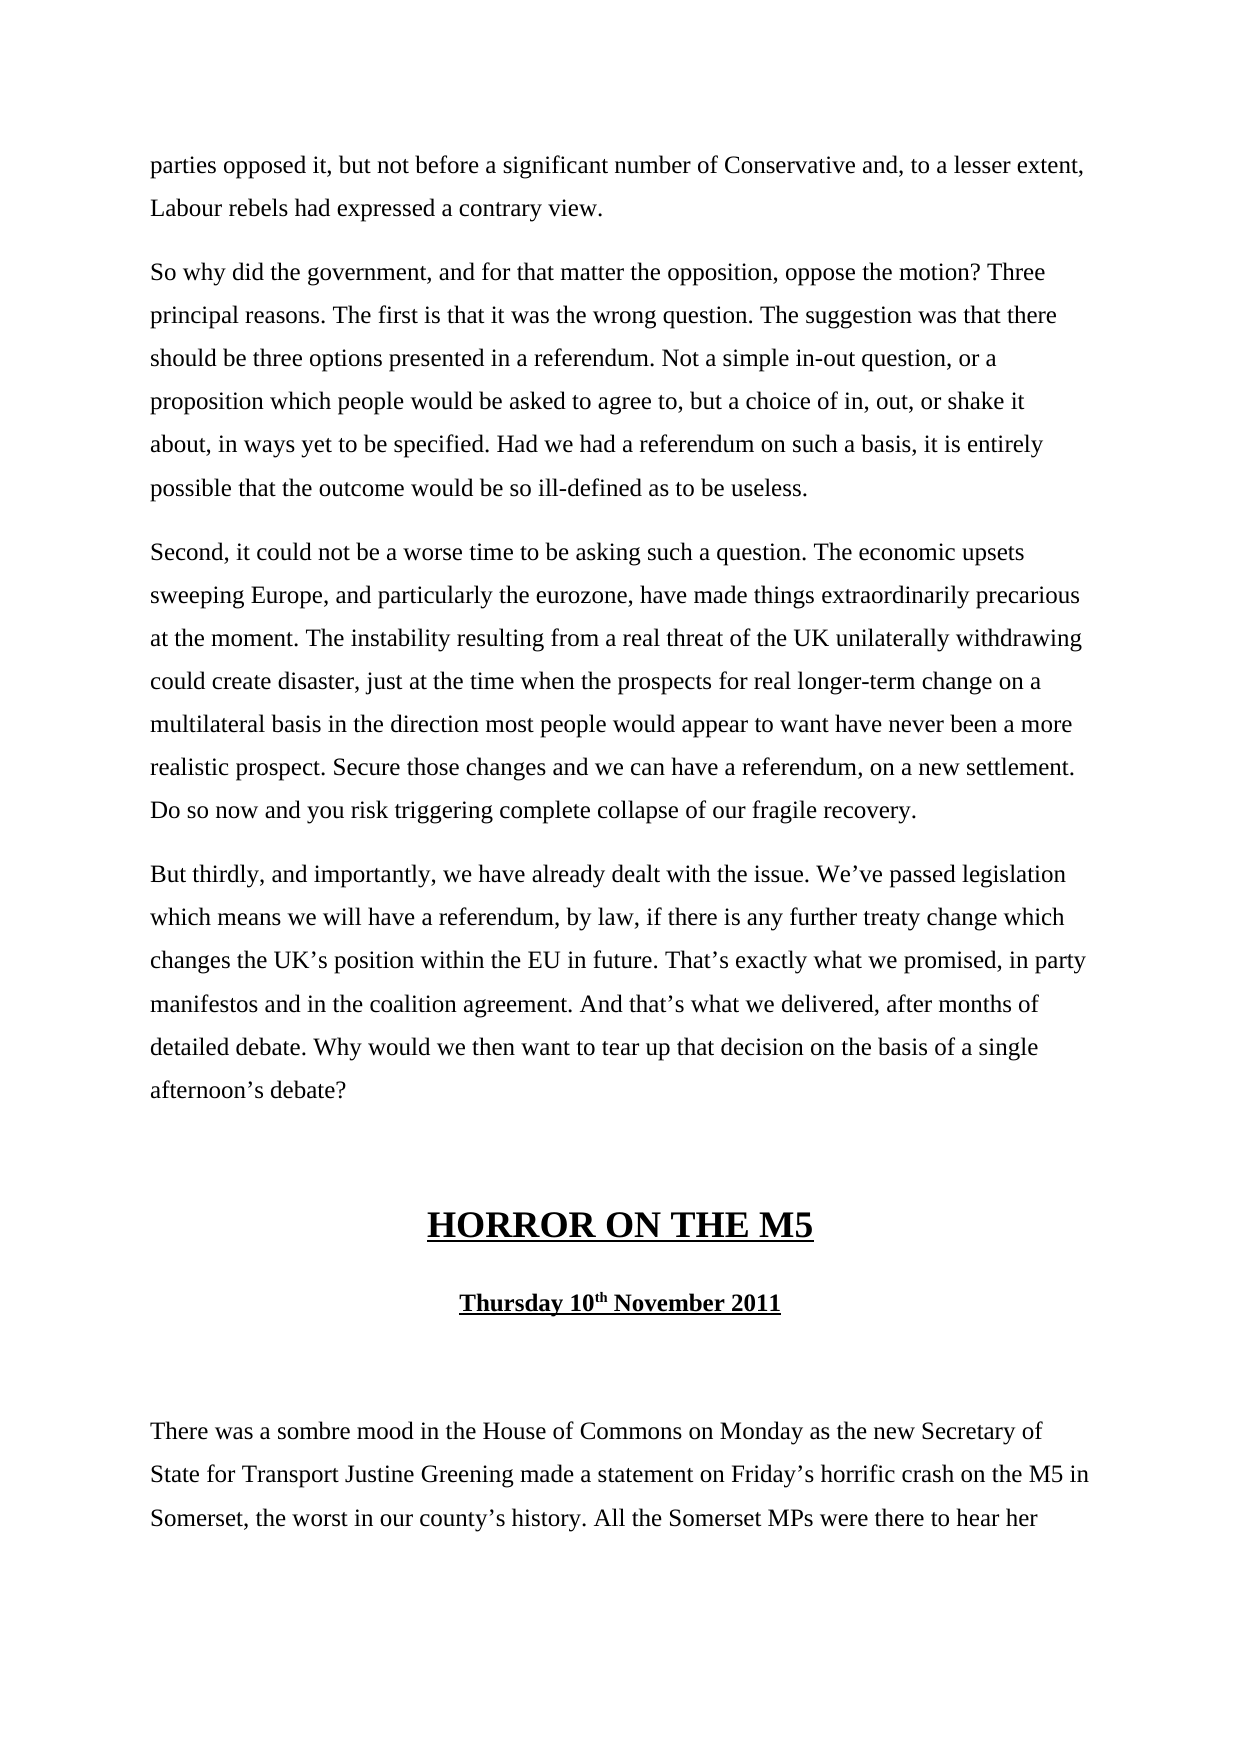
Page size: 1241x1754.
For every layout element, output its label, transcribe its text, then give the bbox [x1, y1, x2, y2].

text HORROR ON THE M5 [150, 1203, 1090, 1246]
text So why did the government, and for that matter the opposition, oppose the motion? Three principal reasons. The first is that it was the wrong question. The suggestion was that there should be three options presented in a referendum. Not a simple in-out question, or a proposition which people would be asked to agree to, but a choice of in, out, or shake it about, in ways yet to be specified. Had we had a referendum on such a basis, it is entirely possible that the outcome would be so ill-defined as to be useless. [150, 257, 1090, 501]
text Second, it could not be a worse time to be asking such a question. The economic upsets sweeping Europe, and particularly the eurozone, have made things extraordinarily precarious at the moment. The instability resulting from a real threat of the UK unilaterally withdrawing could create disaster, just at the time when the prospects for real longer-term change on a multilateral basis in the direction most people would appear to want have never been a more realistic prospect. Secure those changes and we can have a referendum, on a new settlement. Do so now and you risk triggering complete collapse of our fragile recovery. [150, 537, 1090, 824]
text But thirdly, and importantly, we have already dealt with the issue. We’ve passed legislation which means we will have a referendum, by law, if there is any further treaty change which changes the UK’s position within the EU in future. That’s exactly what we promised, in party manifestos and in the coalition agreement. And that’s what we delivered, after months of detailed debate. Why would we then want to tear up that decision on the basis of a single afternoon’s debate? [150, 859, 1090, 1104]
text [150, 150, 1090, 222]
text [150, 1416, 1090, 1531]
text Thursday 10th November 2011 [150, 1288, 1090, 1317]
